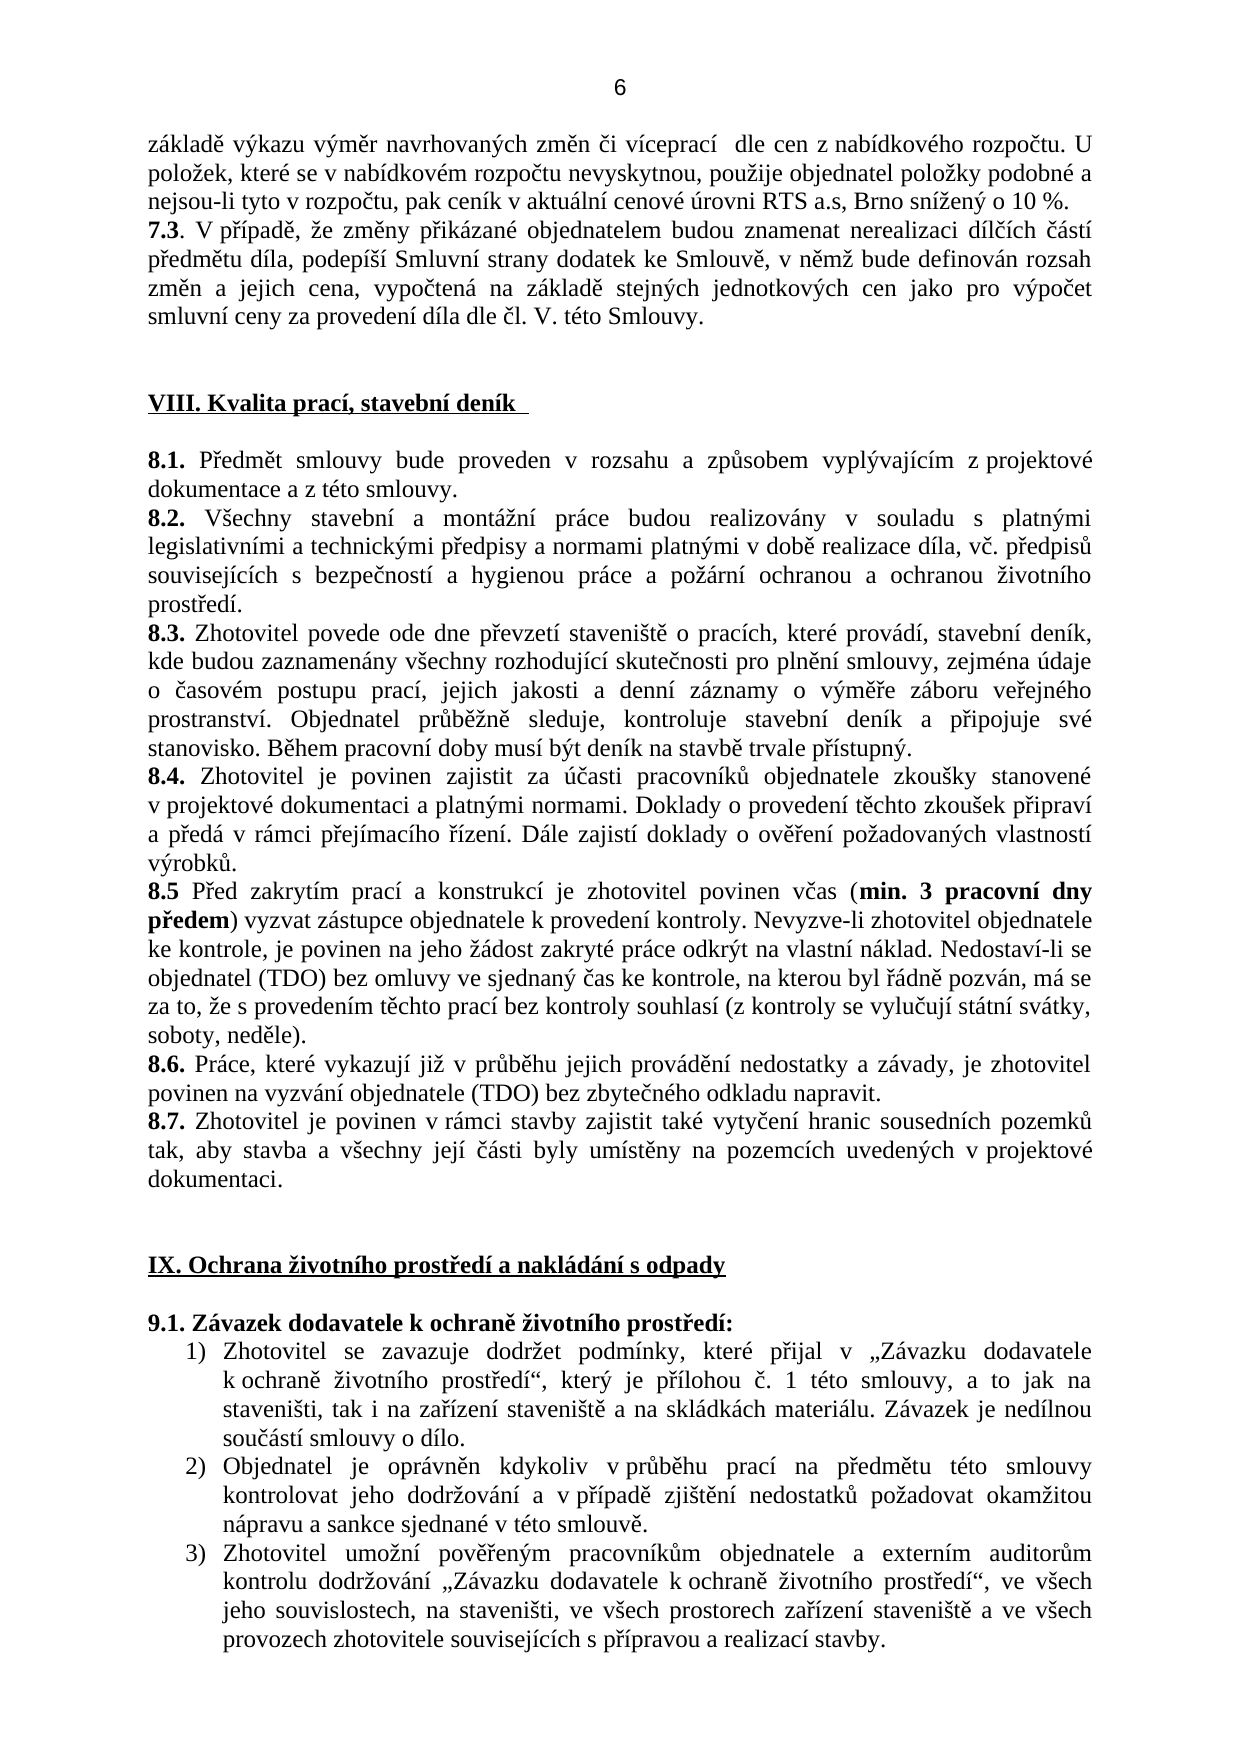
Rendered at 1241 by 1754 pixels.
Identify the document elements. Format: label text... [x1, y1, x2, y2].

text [148, 129, 1093, 215]
text IX. Ochrana životního prostředí a nakládání s odpady [148, 1250, 1093, 1279]
text 8.2. Všechny stavební a montážní práce budou realizovány v souladu s platnými legislativními a technickými předpisy a normami platnými v době realizace díla, vč. předpisů souvisejících s bezpečností a hygienou práce a požární ochranou a ochranou životního prostředí. [148, 503, 1093, 618]
list Zhotovitel umožní pověřeným pracovníkům objednatele a externím auditorům kontrolu dodržování „Závazku dodavatele k ochraně životního prostředí“, ve všech jeho souvislostech, na staveništi, ve všech prostorech zařízení staveniště a ve všech provozech zhotovitele souvisejících s přípravou a realizací stavby. [185, 1538, 1093, 1653]
text 9.1. Závazek dodavatele k ochraně životního prostředí: [148, 1308, 1093, 1336]
text 7.3. V případě, že změny přikázané objednatelem budou znamenat nerealizaci dílčích částí předmětu díla, podepíší Smluvní strany dodatek ke Smlouvě, v němž bude definován rozsah změn a jejich cena, vypočtená na základě stejných jednotkových cen jako pro výpočet smluvní ceny za provedení díla dle čl. V. této Smlouvy. [148, 215, 1093, 330]
text 8.5 Před zakrytím prací a konstrukcí je zhotovitel povinen včas (min. 3 pracovní dny předem) vyzvat zástupce objednatele k provedení kontroly. Nevyzve-li zhotovitel objednatele ke kontrole, je povinen na jeho žádost zakryté práce odkrýt na vlastní náklad. Nedostaví-li se objednatel (TDO) bez omluvy ve sjednaný čas ke kontrole, na kterou byl řádně pozván, má se za to, že s provedením těchto prací bez kontroly souhlasí (z kontroly se vylučují státní svátky, soboty, neděle). [148, 876, 1093, 1049]
text 8.6. Práce, které vykazují již v průběhu jejich provádění nedostatky a závady, je zhotovitel povinen na vyzvání objednatele (TDO) bez zbytečného odkladu napravit. [148, 1049, 1093, 1106]
text 8.4. Zhotovitel je povinen zajistit za účasti pracovníků objednatele zkoušky stanovené v projektové dokumentaci a platnými normami. Doklady o provedení těchto zkoušek připraví a předá v rámci přejímacího řízení. Dále zajistí doklady o ověření požadovaných vlastností výrobků. [148, 761, 1093, 876]
subtitle VIII. Kvalita prací, stavební deník [148, 388, 1093, 416]
text 8.3. Zhotovitel povede ode dne převzetí staveniště o pracích, které provádí, stavební deník, kde budou zaznamenány všechny rozhodující skutečnosti pro plnění smlouvy, zejména údaje o časovém postupu prací, jejich jakosti a denní záznamy o výměře záboru veřejného prostranství. Objednatel průběžně sleduje, kontroluje stavební deník a připojuje své stanovisko. Během pracovní doby musí být deník na stavbě trvale přístupný. [148, 618, 1093, 761]
text 8.1. Předmět smlouvy bude proveden v rozsahu a způsobem vyplývajícím z projektové dokumentace a z této smlouvy. [148, 445, 1093, 503]
list Zhotovitel se zavazuje dodržet podmínky, které přijal v „Závazku dodavatele k ochraně životního prostředí“, který je přílohou č. 1 této smlouvy, a to jak na staveništi, tak i na zařízení staveniště a na skládkách materiálu. Závazek je nedílnou součástí smlouvy o dílo. [185, 1336, 1093, 1451]
list Objednatel je oprávněn kdykoliv v průběhu prací na předmětu této smlouvy kontrolovat jeho dodržování a v případě zjištění nedostatků požadovat okamžitou nápravu a sankce sjednané v této smlouvě. [185, 1451, 1093, 1538]
text 8.7. Zhotovitel je povinen v rámci stavby zajistit také vytyčení hranic sousedních pozemků tak, aby stavba a všechny její části byly umístěny na pozemcích uvedených v projektové dokumentaci. [148, 1106, 1093, 1193]
